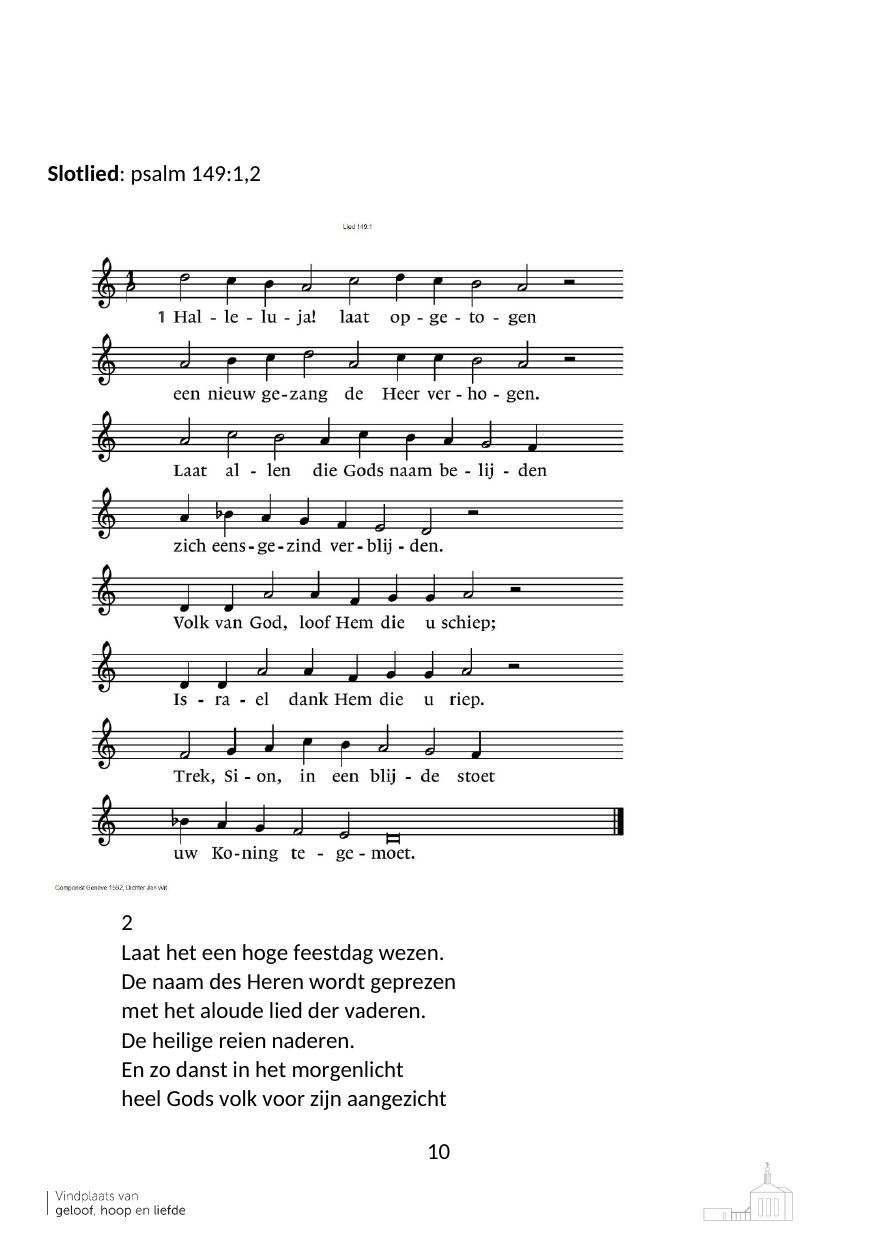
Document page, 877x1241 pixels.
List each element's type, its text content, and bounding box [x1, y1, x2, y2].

text met het aloude lied der vaderen. [92, 996, 830, 1024]
picture [703, 1161, 793, 1221]
picture [47, 215, 668, 909]
text De naam des Heren wordt geprezen [92, 967, 830, 995]
text De heilige reien naderen. [92, 1026, 830, 1054]
text Laat het een hoge feestdag wezen. [92, 938, 830, 966]
text En zo danst in het morgenlicht [92, 1055, 830, 1083]
text heel Gods volk voor zijn aangezicht [92, 1084, 830, 1112]
picture [47, 1191, 185, 1217]
text Slotlied: psalm 149:1,2 [47, 159, 830, 187]
text 2 [92, 908, 830, 936]
